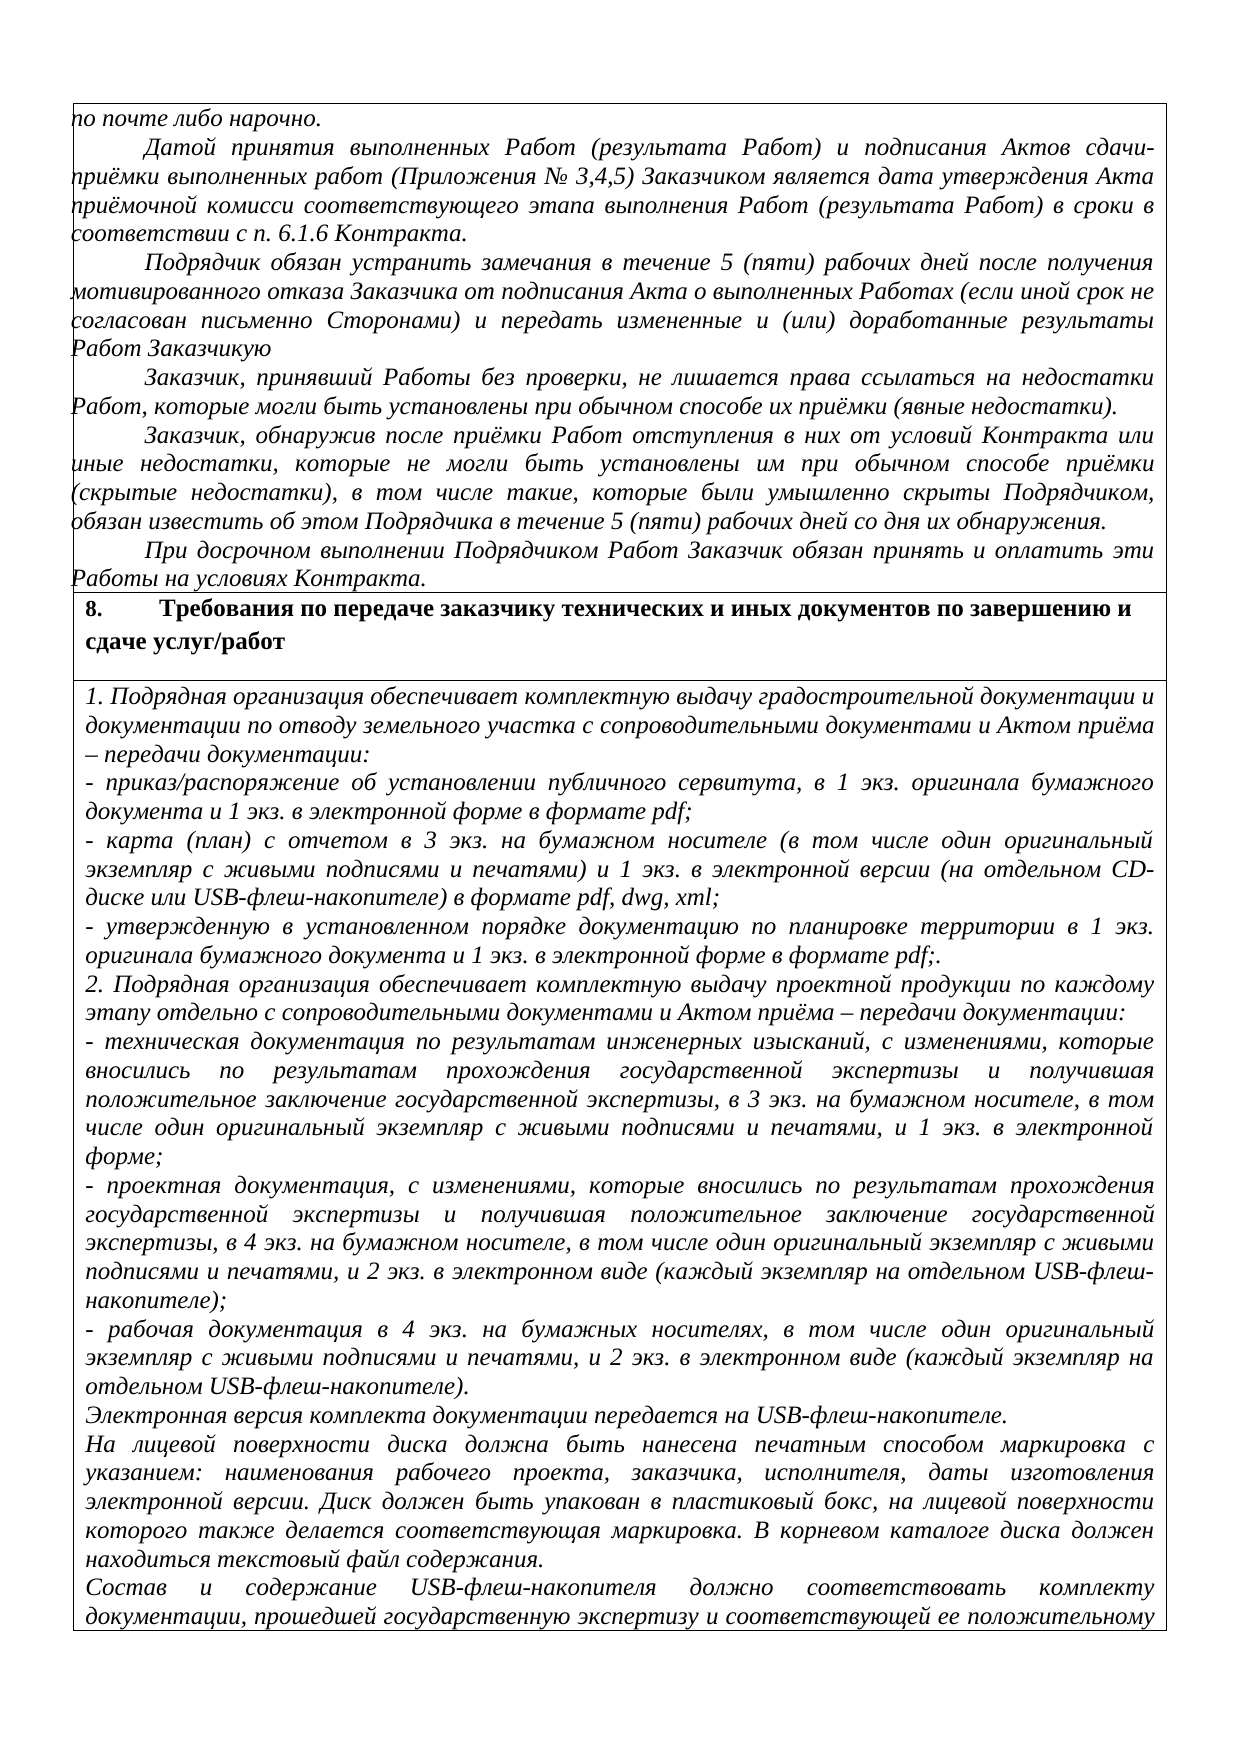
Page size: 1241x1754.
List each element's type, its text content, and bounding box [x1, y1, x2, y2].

table_cell Требования по передаче заказчику технических и иных документов по завершению и сдаче услуг/работ [74, 593, 1166, 680]
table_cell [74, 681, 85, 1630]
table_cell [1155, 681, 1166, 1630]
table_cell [74, 104, 1166, 592]
